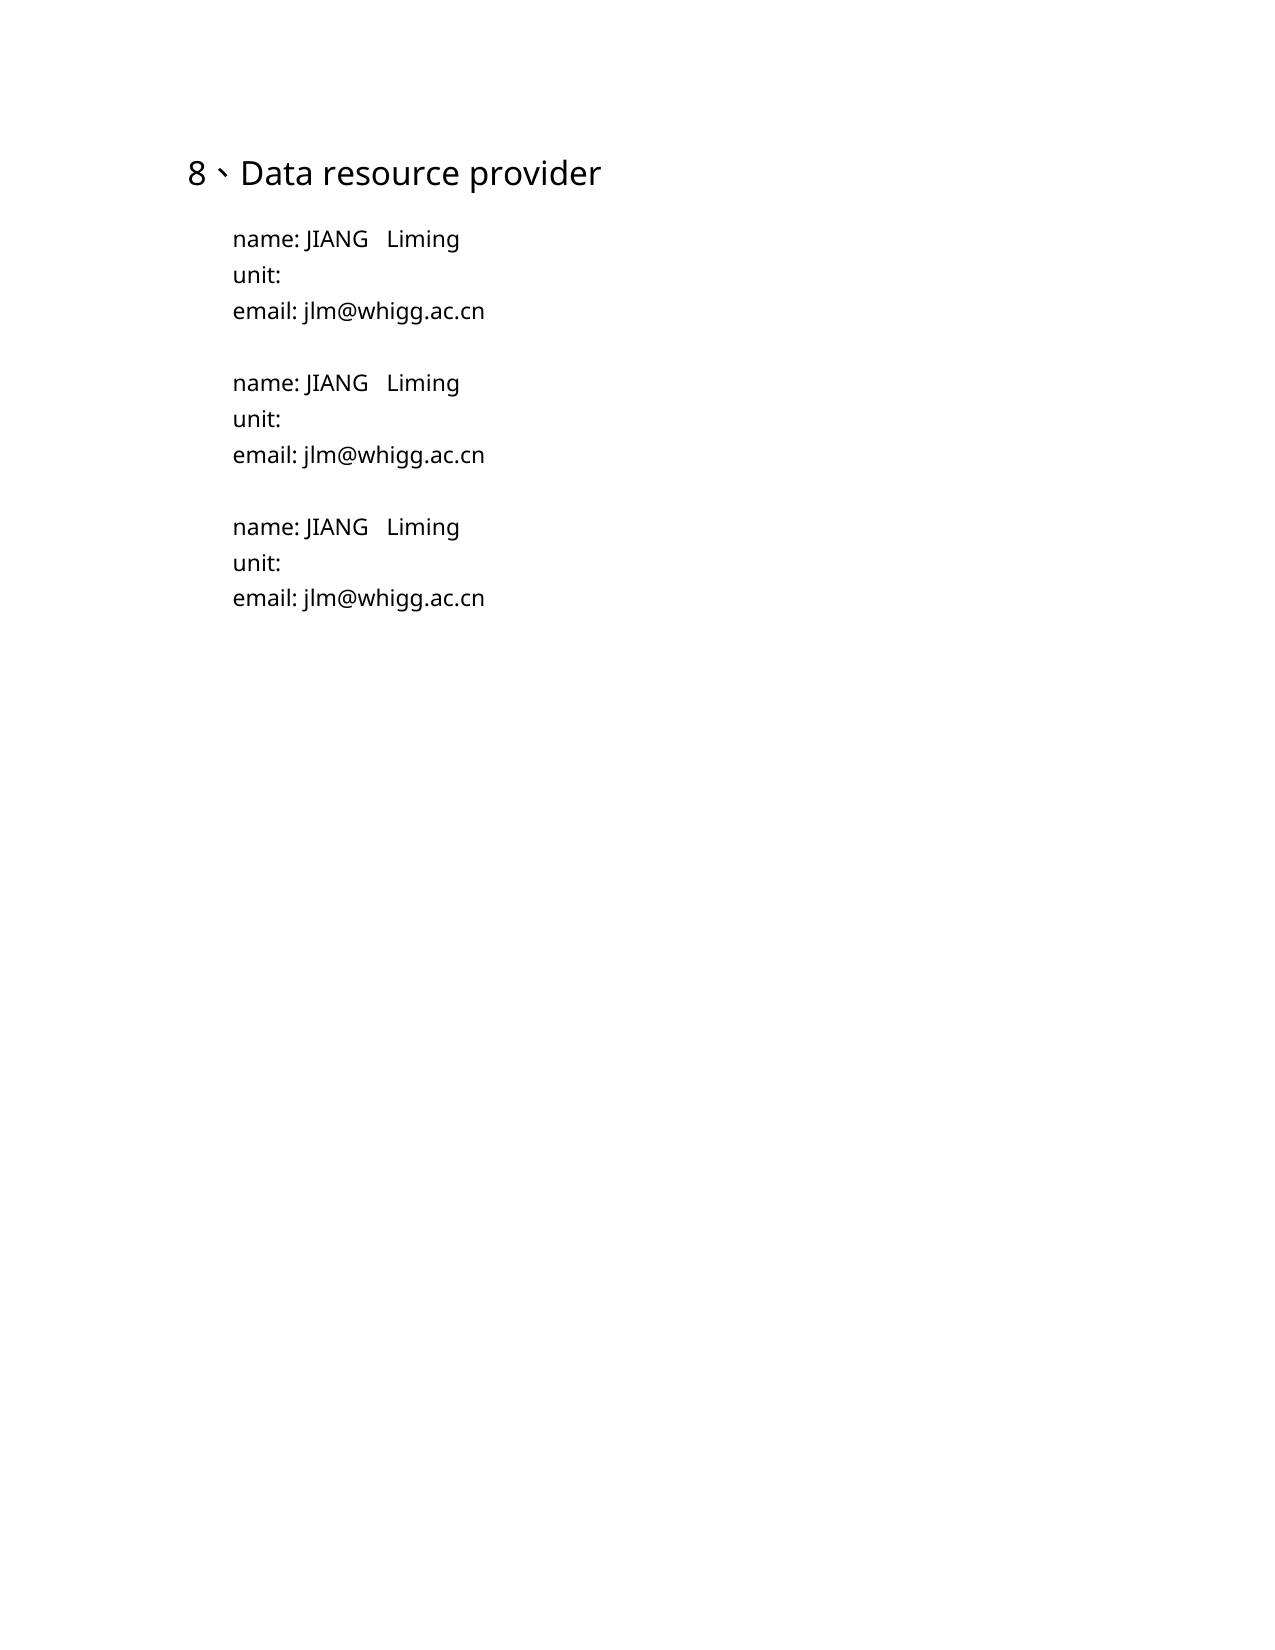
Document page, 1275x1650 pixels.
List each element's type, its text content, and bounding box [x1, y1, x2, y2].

text 8、Data resource provider [187, 150, 1087, 195]
text name: JIANG Liming unit: email: jlm@whigg.ac.cn name: JIANG Liming unit: email: jlm@whigg.ac.cn name: JIANG Liming unit: email: jlm@whigg.ac.cn [232, 223, 1087, 686]
